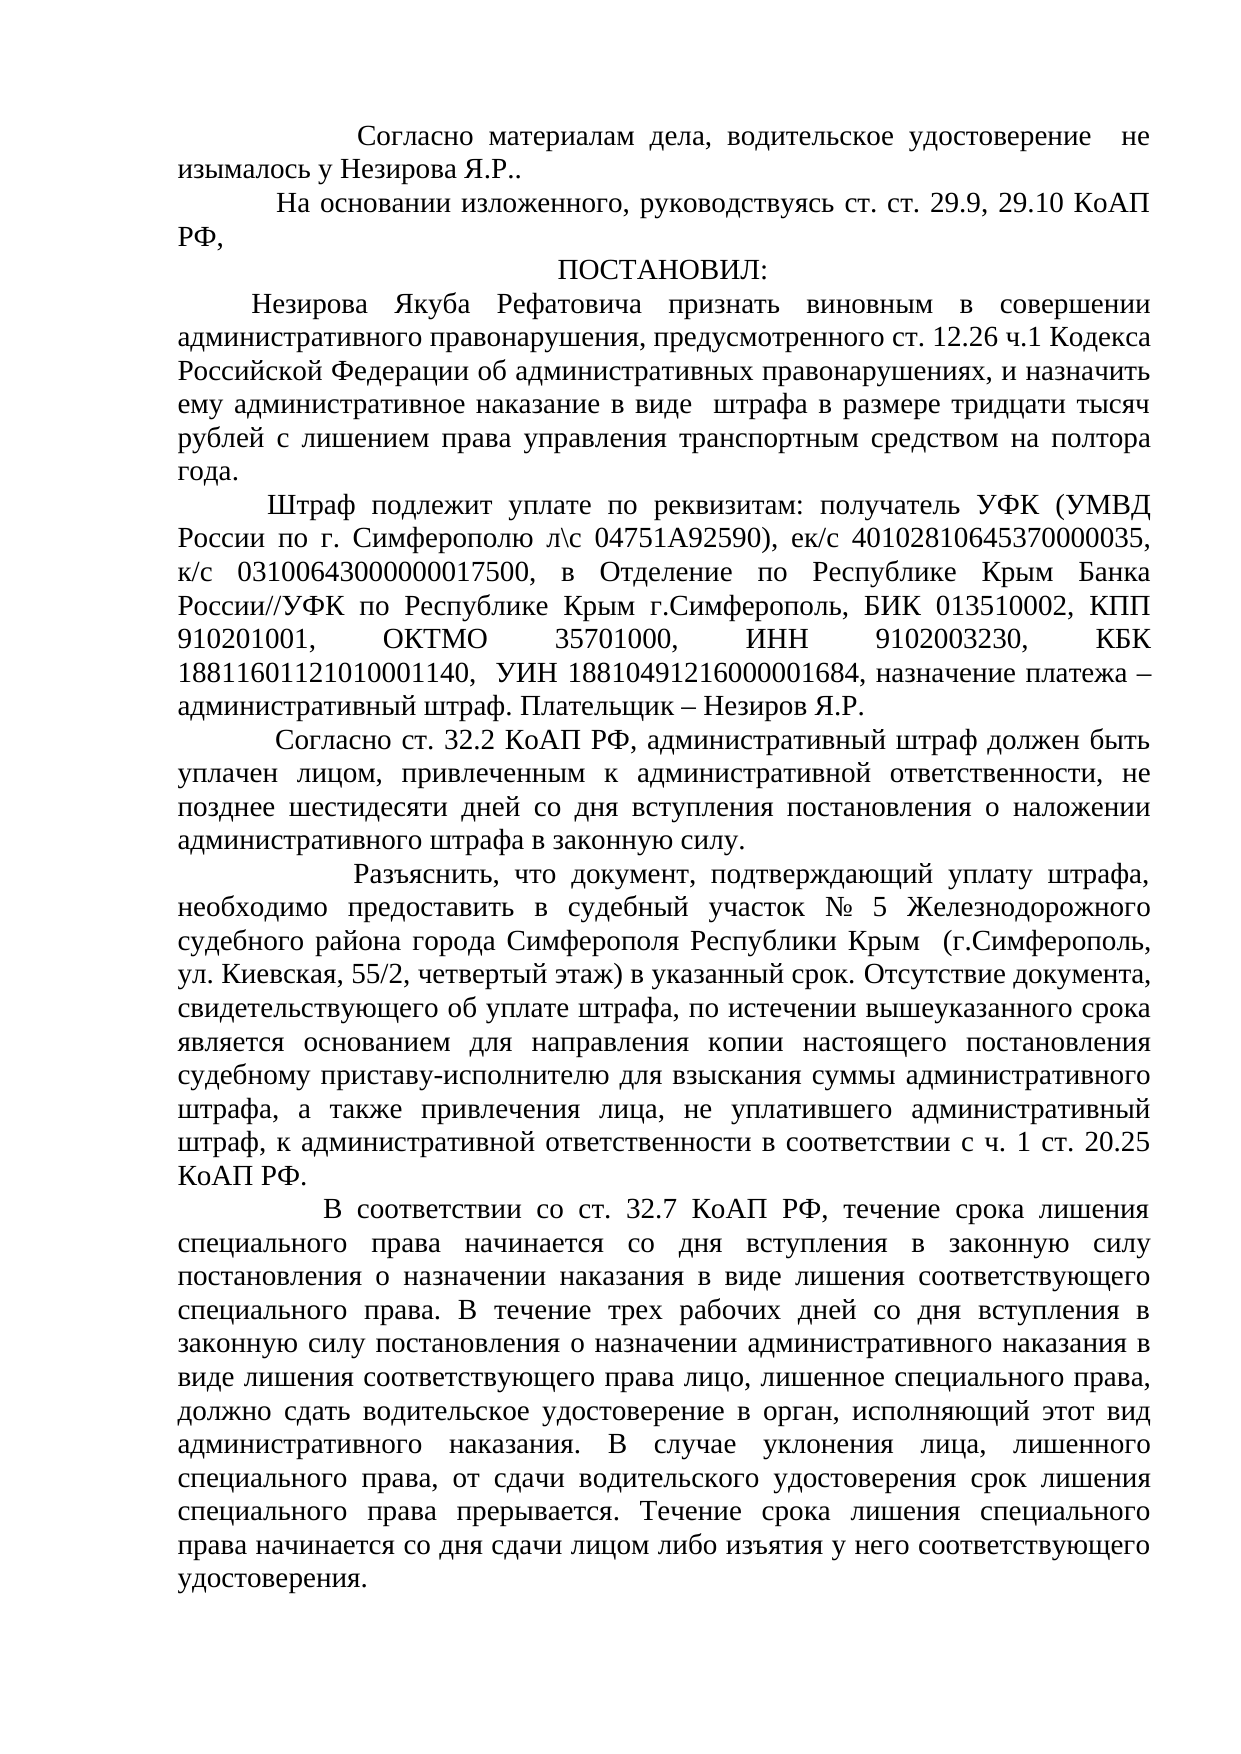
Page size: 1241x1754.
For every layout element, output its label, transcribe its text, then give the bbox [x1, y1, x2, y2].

text Разъяснить, что документ, подтверждающий уплату штрафа, необходимо предоставить в судебный участок № 5 Железнодорожного судебного района города Симферополя Республики Крым (г.Симферополь, ул. Киевская, 55/2, четвертый этаж) в указанный срок. Отсутствие документа, свидетельствующего об уплате штрафа, по истечении вышеуказанного срока является основанием для направления копии настоящего постановления судебному приставу-исполнителю для взыскания суммы административного штрафа, а также привлечения лица, не уплатившего административный штраф, к административной ответственности в соответствии с ч. 1 ст. 20.25 КоАП РФ. [177, 856, 1152, 1191]
text На основании изложенного, руководствуясь ст. ст. 29.9, 29.10 КоАП РФ, [177, 185, 1152, 252]
text Согласно материалам дела, водительское удостоверение не изымалось у Незирова Я.Р.. [177, 118, 1152, 185]
text ПОСТАНОВИЛ: [177, 252, 1152, 286]
text Штраф подлежит уплате по реквизитам: получатель УФК (УМВД России по г. Симферополю л\с 04751А92590), ек/с 40102810645370000035, к/c 03100643000000017500, в Отделение по Республике Крым Банка России//УФК по Республике Крым г.Симферополь, БИК 013510002, КПП 910201001, ОКТМО 35701000, ИНН 9102003230, КБК 18811601121010001140, УИН 18810491216000001684, назначение платежа – административный штраф. Плательщик – Незиров Я.Р. [177, 487, 1152, 722]
text Незирова Якуба Рефатовича признать виновным в совершении административного правонарушения, предусмотренного ст. 12.26 ч.1 Кодекса Российской Федерации об административных правонарушениях, и назначить ему административное наказание в виде штрафа в размере тридцати тысяч рублей с лишением права управления транспортным средством на полтора года. [177, 286, 1152, 487]
text Согласно ст. 32.2 КоАП РФ, административный штраф должен быть уплачен лицом, привлеченным к административной ответственности, не позднее шестидесяти дней со дня вступления постановления о наложении административного штрафа в законную силу. [177, 722, 1152, 856]
text В соответствии со ст. 32.7 КоАП РФ, течение срока лишения специального права начинается со дня вступления в законную силу постановления о назначении наказания в виде лишения соответствующего специального права. В течение трех рабочих дней со дня вступления в законную силу постановления о назначении административного наказания в виде лишения соответствующего права лицо, лишенное специального права, должно сдать водительское удостоверение в орган, исполняющий этот вид административного наказания. В случае уклонения лица, лишенного специального права, от сдачи водительского удостоверения срок лишения специального права прерывается. Течение срока лишения специального права начинается со дня сдачи лицом либо изъятия у него соответствующего удостоверения. [177, 1191, 1152, 1594]
